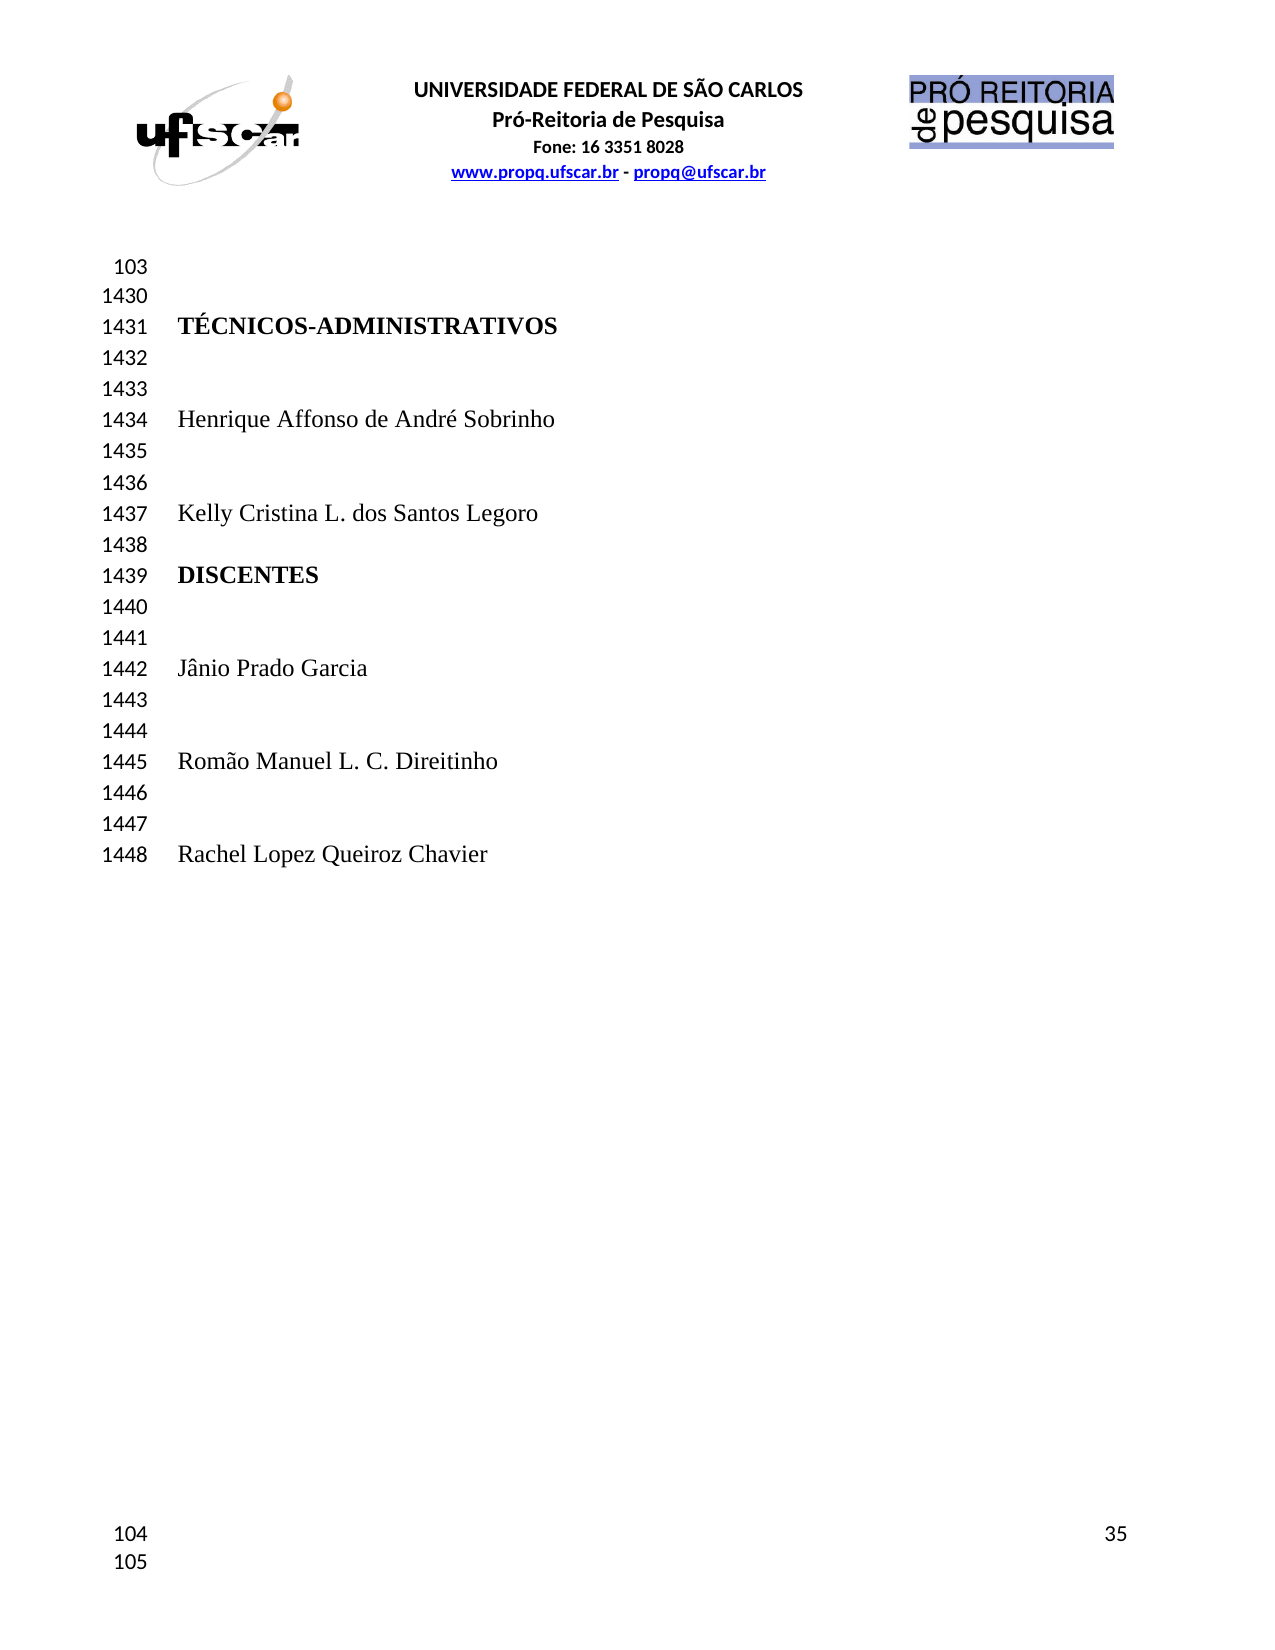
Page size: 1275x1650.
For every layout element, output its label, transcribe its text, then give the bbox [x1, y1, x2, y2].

text Kelly Cristina L. dos Santos Legoro [177, 498, 1142, 526]
picture [909, 75, 1114, 149]
text Henrique Affonso de André Sobrinho [177, 404, 1142, 433]
text Jânio Prado Garcia [177, 653, 1142, 682]
text Rachel Lopez Queiroz Chavier [177, 839, 1142, 868]
text TÉCNICOS-ADMINISTRATIVOS [177, 311, 1142, 340]
text DISCENTES [177, 560, 1142, 588]
text Romão Manuel L. C. Direitinho [177, 746, 1142, 775]
picture [136, 75, 299, 191]
